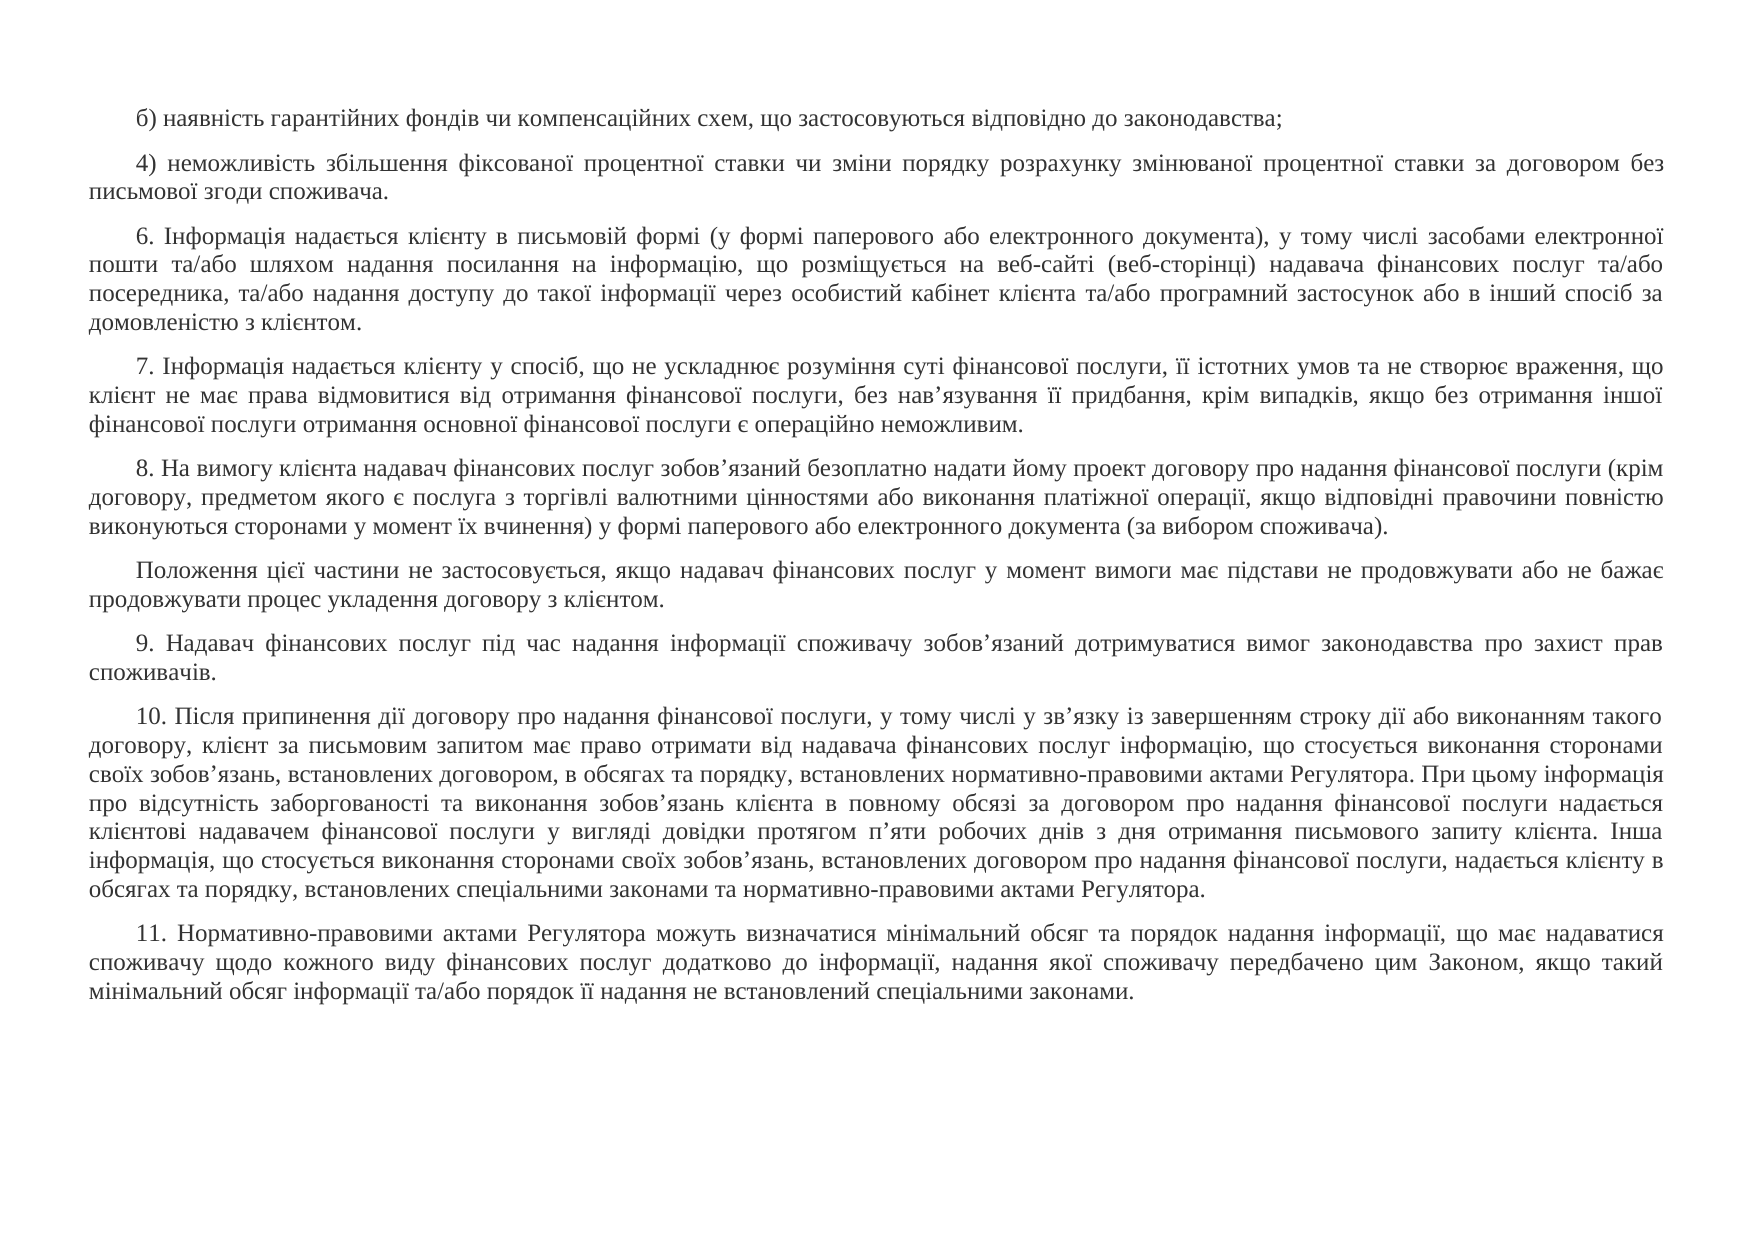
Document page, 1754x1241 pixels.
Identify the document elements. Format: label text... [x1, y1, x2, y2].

text 8. На вимогу клієнта надавач фінансових послуг зобов’язаний безоплатно надати йому проект договору про надання фінансової послуги (крім договору, предметом якого є послуга з торгівлі валютними цінностями або виконання платіжної операції, якщо відповідні правочини повністю виконуються сторонами у момент їх вчинення) у формі паперового або електронного документа (за вибором споживача). [89, 453, 1665, 539]
text 4) неможливість збільшення фіксованої процентної ставки чи зміни порядку розрахунку змінюваної процентної ставки за договором без письмової згоди споживача. [89, 148, 1665, 205]
text 6. Інформація надається клієнту в письмовій формі (у формі паперового або електронного документа), у тому числі засобами електронної пошти та/або шляхом надання посилання на інформацію, що розміщується на веб-сайті (веб-сторінці) надавача фінансових послуг та/або посередника, та/або надання доступу до такої інформації через особистий кабінет клієнта та/або програмний застосунок або в інший спосіб за домовленістю з клієнтом. [89, 221, 1665, 336]
text 7. Інформація надається клієнту у спосіб, що не ускладнює розуміння суті фінансової послуги, її істотних умов та не створює враження, що клієнт не має права відмовитися від отримання фінансової послуги, без нав’язування її придбання, крім випадків, якщо без отримання іншої фінансової послуги отримання основної фінансової послуги є операційно неможливим. [89, 351, 1665, 438]
text Положення цієї частини не застосовується, якщо надавач фінансових послуг у момент вимоги має підстави не продовжувати або не бажає продовжувати процес укладення договору з клієнтом. [89, 555, 1665, 613]
text 10. Після припинення дії договору про надання фінансової послуги, у тому числі у зв’язку із завершенням строку дії або виконанням такого договору, клієнт за письмовим запитом має право отримати від надавача фінансових послуг інформацію, що стосується виконання сторонами своїх зобов’язань, встановлених договором, в обсягах та порядку, встановлених нормативно-правовими актами Регулятора. При цьому інформація про відсутність заборгованості та виконання зобов’язань клієнта в повному обсязі за договором про надання фінансової послуги надається клієнтові надавачем фінансової послуги у вигляді довідки протягом п’яти робочих днів з дня отримання письмового запиту клієнта. Інша інформація, що стосується виконання сторонами своїх зобов’язань, встановлених договором про надання фінансової послуги, надається клієнту в обсягах та порядку, встановлених спеціальними законами та нормативно-правовими актами Регулятора. [89, 701, 1665, 903]
text 11. Нормативно-правовими актами Регулятора можуть визначатися мінімальний обсяг та порядок надання інформації, що має надаватися споживачу щодо кожного виду фінансових послуг додатково до інформації, надання якої споживачу передбачено цим Законом, якщо такий мінімальний обсяг інформації та/або порядок її надання не встановлений спеціальними законами. [89, 918, 1665, 1004]
text б) наявність гарантійних фондів чи компенсаційних схем, що застосовуються відповідно до законодавства; [89, 103, 1665, 132]
text 9. Надавач фінансових послуг під час надання інформації споживачу зобов’язаний дотримуватися вимог законодавства про захист прав споживачів. [89, 628, 1665, 686]
